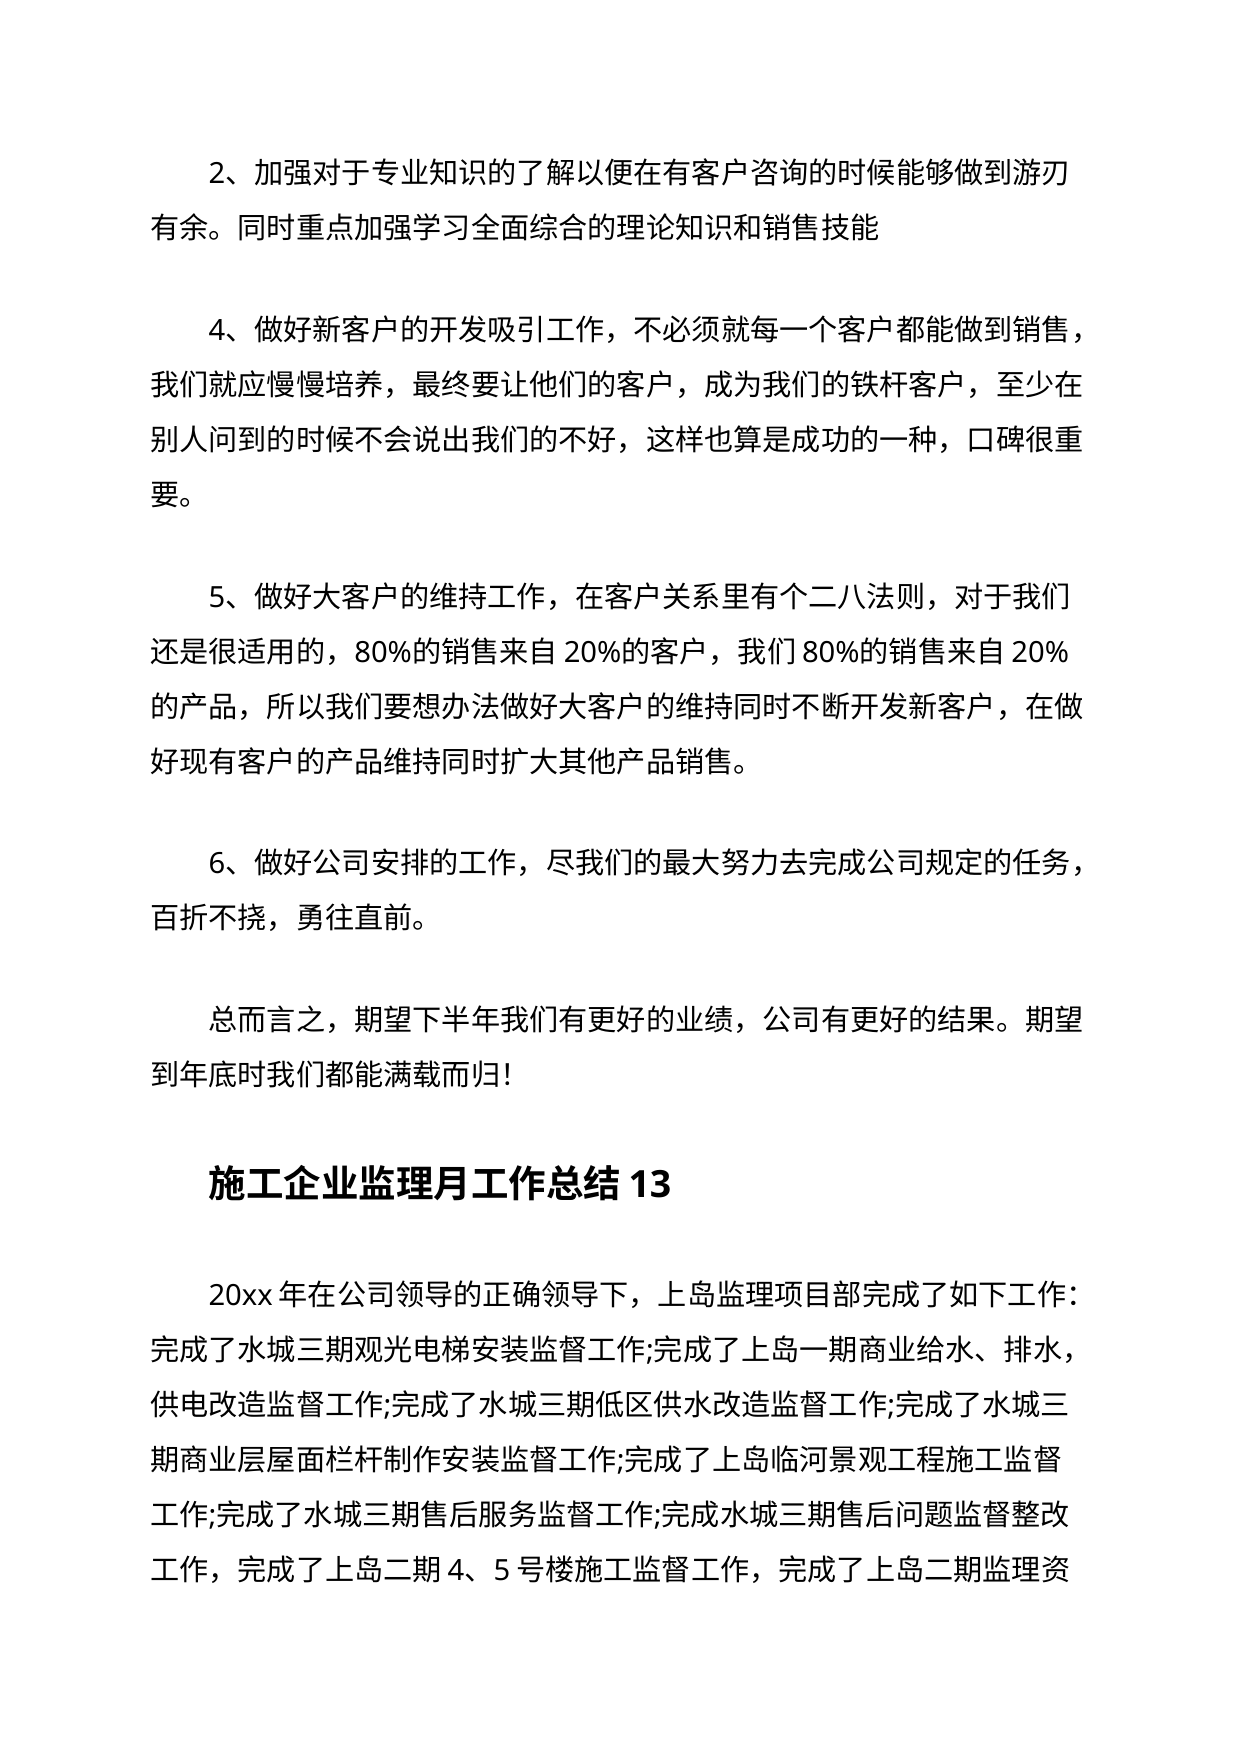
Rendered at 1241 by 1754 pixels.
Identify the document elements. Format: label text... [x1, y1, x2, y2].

text 总而言之，期望下半年我们有更好的业绩，公司有更好的结果。期望到年底时我们都能满载而归！ [150, 997, 1090, 1094]
text 2、加强对于专业知识的了解以便在有客户咨询的时候能够做到游刃有余。同时重点加强学习全面综合的理论知识和销售技能 [150, 150, 1090, 247]
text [150, 1271, 1090, 1588]
text 6、做好公司安排的工作，尽我们的最大努力去完成公司规定的任务，百折不挠，勇往直前。 [150, 840, 1090, 937]
text 施工企业监理月工作总结13 [150, 1153, 1090, 1208]
text 5、做好大客户的维持工作，在客户关系里有个二八法则，对于我们还是很适用的，80%的销售来自20%的客户，我们80%的销售来自20%的产品，所以我们要想办法做好大客户的维持同时不断开发新客户，在做好现有客户的产品维持同时扩大其他产品销售。 [150, 573, 1090, 781]
text 4、做好新客户的开发吸引工作，不必须就每一个客户都能做到销售，我们就应慢慢培养，最终要让他们的客户，成为我们的铁杆客户，至少在别人问到的时候不会说出我们的不好，这样也算是成功的一种，口碑很重要。 [150, 307, 1090, 514]
